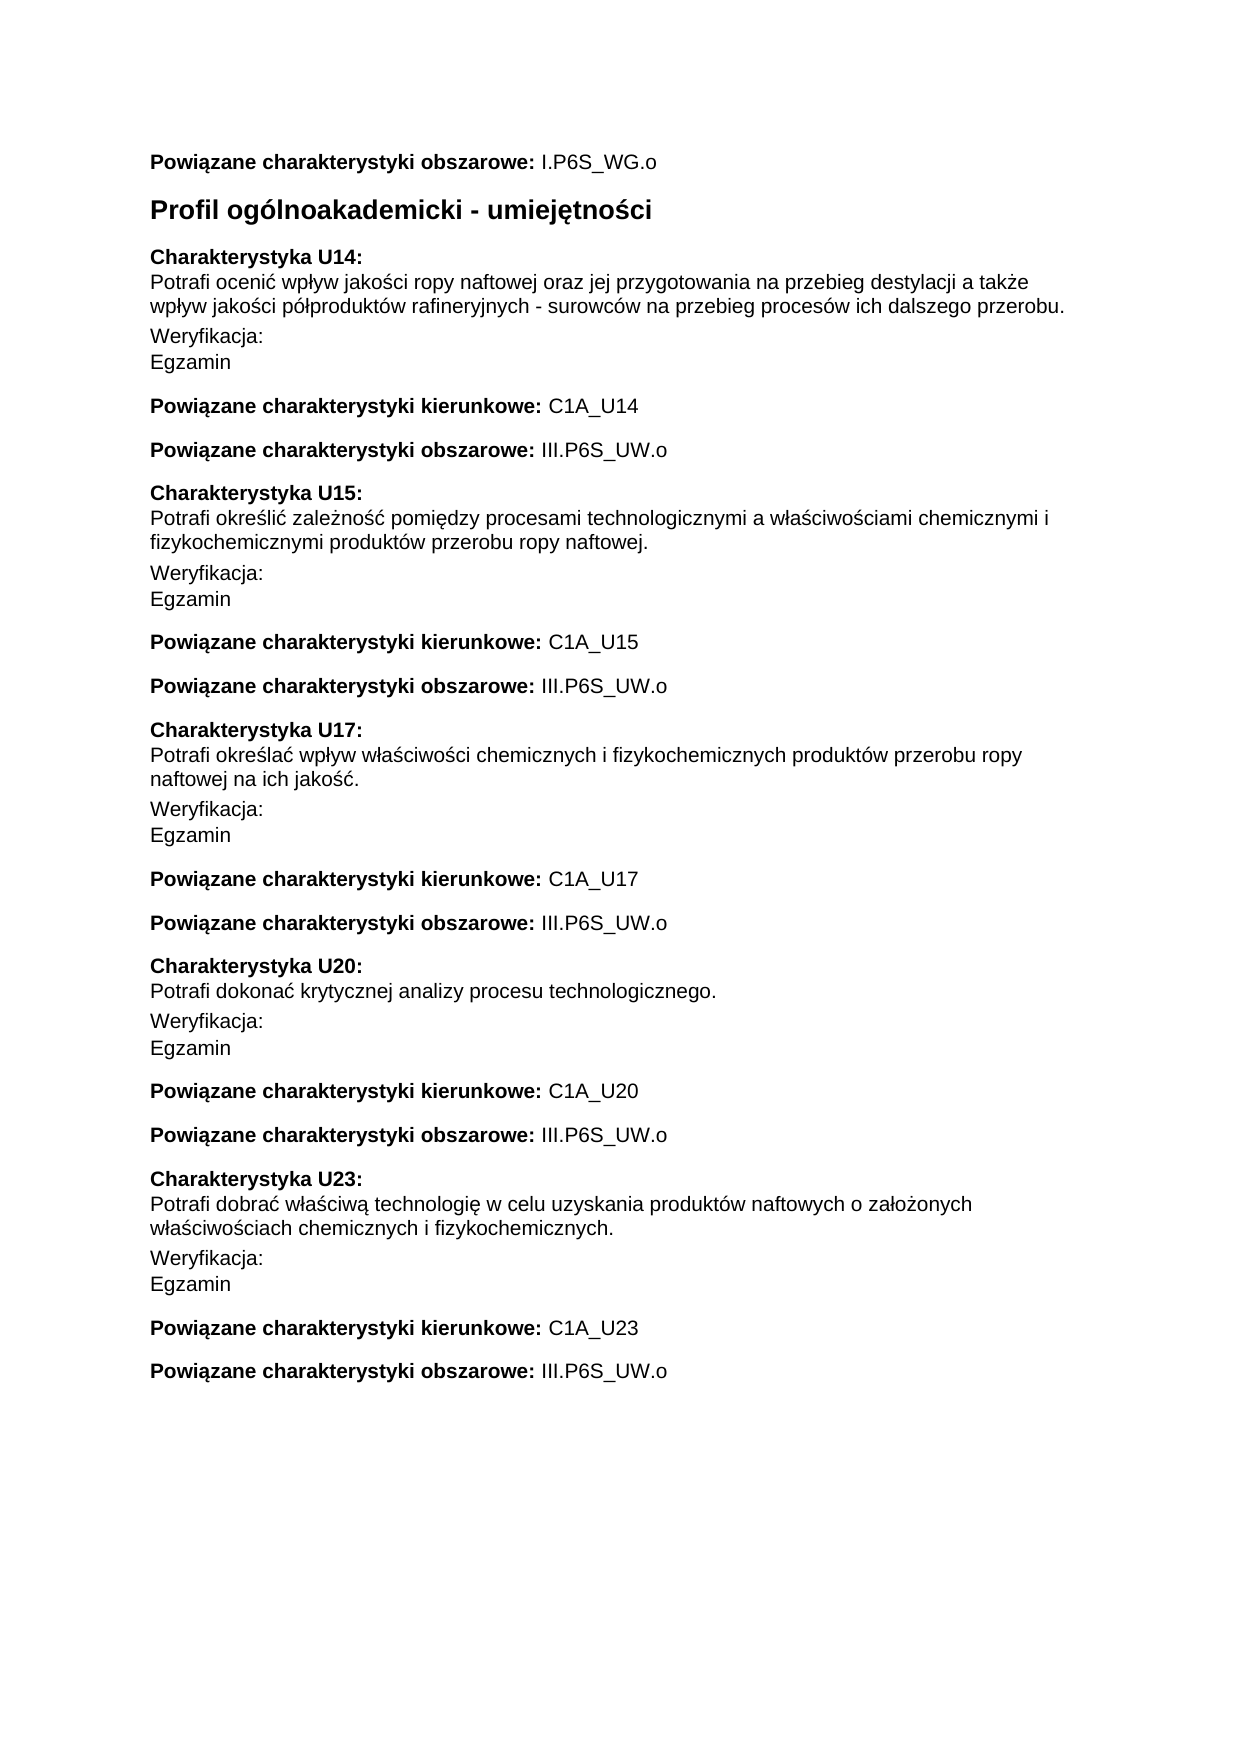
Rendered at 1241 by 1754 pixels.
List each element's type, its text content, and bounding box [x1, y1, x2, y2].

text Charakterystyka U17: [150, 718, 1090, 742]
text Potrafi dobrać właściwą technologię w celu uzyskania produktów naftowych o założonych właściwościach chemicznych i fizykochemicznych. [150, 1192, 1090, 1239]
text Weryfikacja: [150, 560, 1090, 584]
text Egzamin [150, 586, 1090, 610]
text Powiązane charakterystyki obszarowe: III.P6S_UW.o [150, 910, 1090, 934]
text Powiązane charakterystyki kierunkowe: C1A_U14 [150, 394, 1090, 418]
text Powiązane charakterystyki kierunkowe: C1A_U23 [150, 1316, 1090, 1339]
text Egzamin [150, 350, 1090, 374]
text Weryfikacja: [150, 1009, 1090, 1033]
text Charakterystyka U14: [150, 245, 1090, 269]
text Weryfikacja: [150, 797, 1090, 821]
text Charakterystyka U15: [150, 481, 1090, 505]
text Charakterystyka U23: [150, 1167, 1090, 1191]
text Potrafi dokonać krytycznej analizy procesu technologicznego. [150, 979, 1090, 1003]
text Powiązane charakterystyki kierunkowe: C1A_U15 [150, 630, 1090, 654]
text Powiązane charakterystyki obszarowe: III.P6S_UW.o [150, 437, 1090, 461]
text Weryfikacja: [150, 1246, 1090, 1270]
text Powiązane charakterystyki obszarowe: III.P6S_UW.o [150, 1123, 1090, 1147]
text Powiązane charakterystyki kierunkowe: C1A_U20 [150, 1079, 1090, 1103]
text Potrafi określać wpływ właściwości chemicznych i fizykochemicznych produktów przerobu ropy naftowej na ich jakość. [150, 743, 1090, 791]
text Egzamin [150, 1272, 1090, 1296]
text Potrafi ocenić wpływ jakości ropy naftowej oraz jej przygotowania na przebieg destylacji a także wpływ jakości półproduktów rafineryjnych - surowców na przebieg procesów ich dalszego przerobu. [150, 270, 1090, 318]
text Powiązane charakterystyki obszarowe: III.P6S_UW.o [150, 1359, 1090, 1383]
text Charakterystyka U20: [150, 954, 1090, 978]
text Egzamin [150, 823, 1090, 847]
text Weryfikacja: [150, 324, 1090, 348]
text Powiązane charakterystyki obszarowe: I.P6S_WG.o [150, 150, 1090, 174]
text Powiązane charakterystyki kierunkowe: C1A_U17 [150, 867, 1090, 891]
text Powiązane charakterystyki obszarowe: III.P6S_UW.o [150, 674, 1090, 698]
text Potrafi określić zależność pomiędzy procesami technologicznymi a właściwościami chemicznymi i fizykochemicznymi produktów przerobu ropy naftowej. [150, 506, 1090, 554]
text Egzamin [150, 1035, 1090, 1059]
subtitle Profil ogólnoakademicki - umiejętności [150, 194, 1090, 225]
